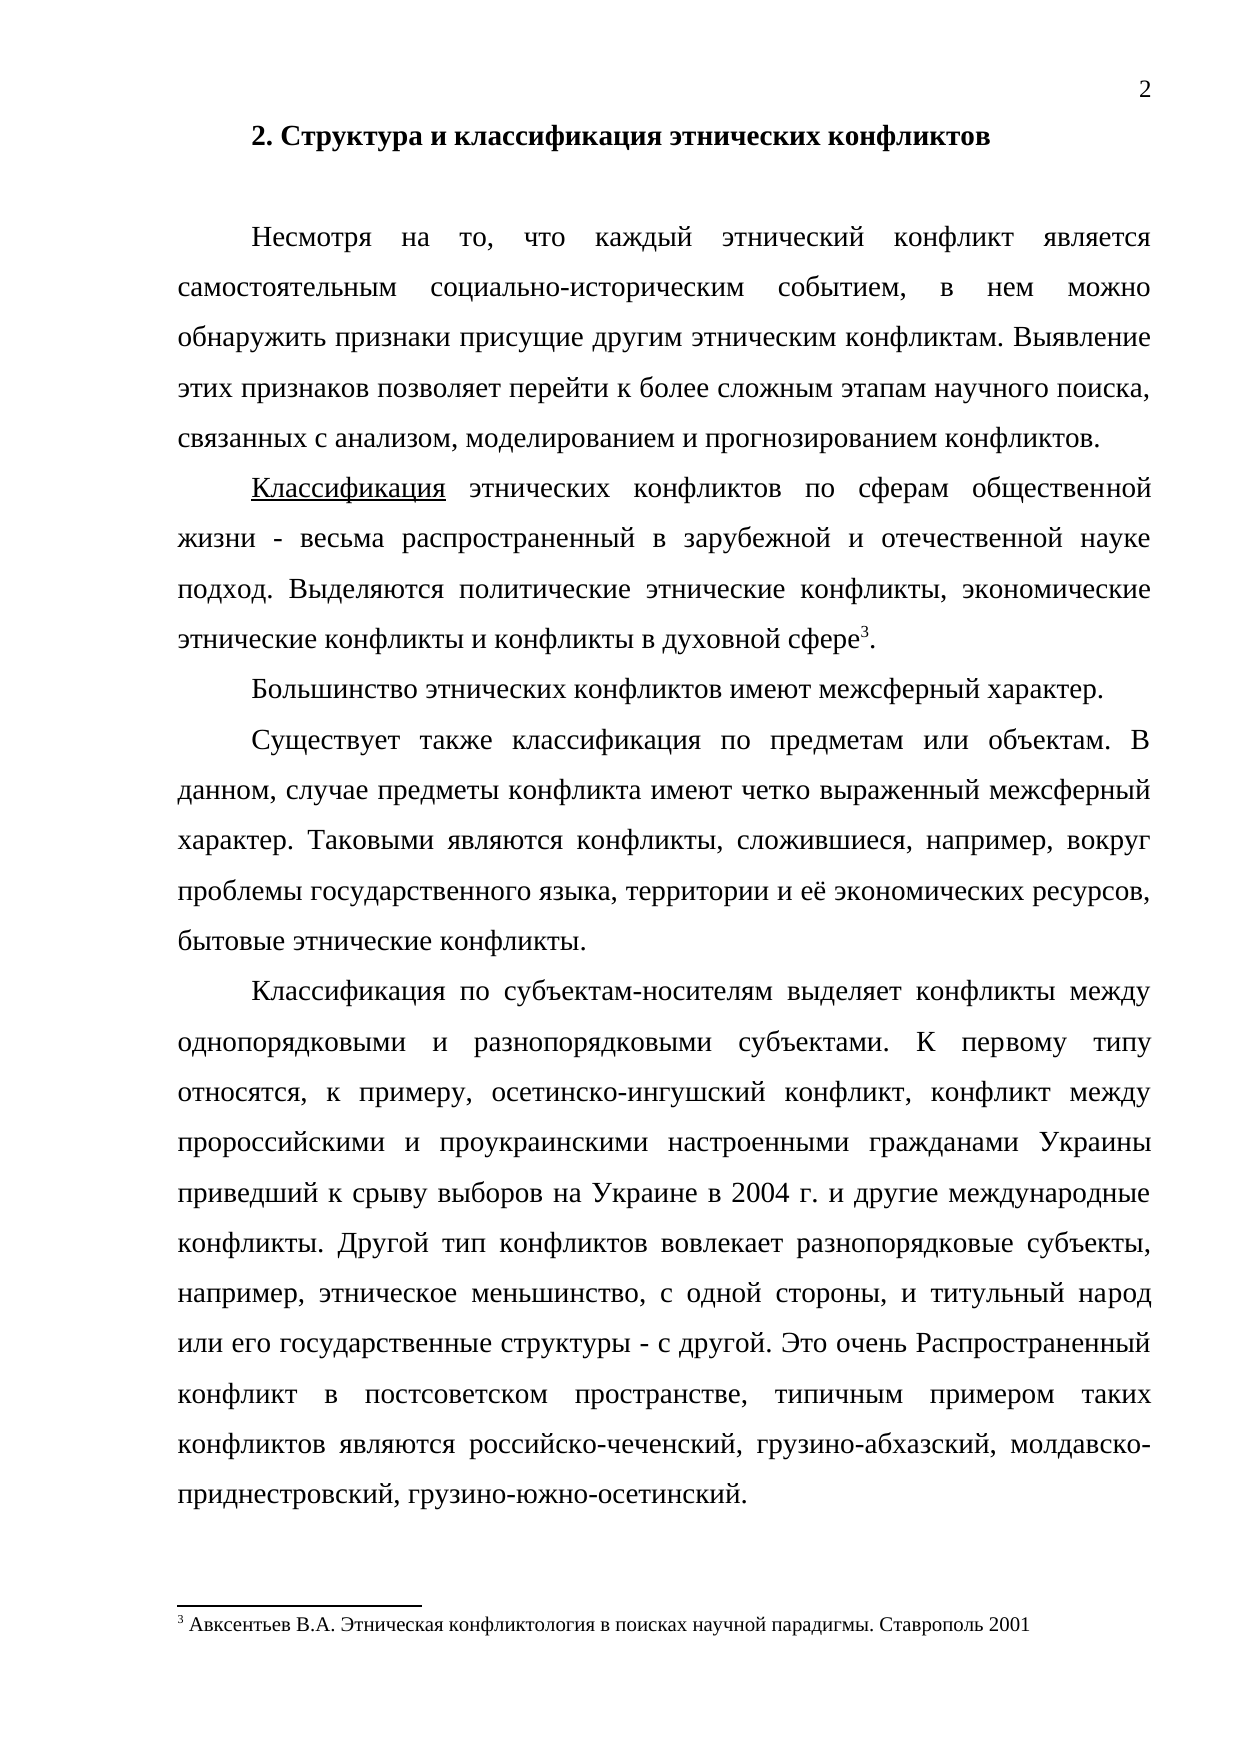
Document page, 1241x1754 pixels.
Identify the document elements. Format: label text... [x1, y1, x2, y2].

text Большинство этнических конфликтов имеют межсферный характер. [177, 672, 1152, 705]
text 2. Структура и классификация этнических конфликтов [177, 118, 1152, 152]
text Существует также классификация по предметам или объектам. В данном, случае предметы конфликта имеют четко выраженный межсферный характер. Таковыми являются конфликты, сложившиеся, например, вокруг проблемы государственного языка, территории и её экономических ресурсов, бытовые этнические конфликты. [177, 722, 1152, 957]
text Классификация по субъектам-носителям выделяет конфликты между однопорядковыми и разнопорядковыми субъектами. К первому типу относятся, к примеру, осетинско-ингушский конфликт, конфликт между пророссийскими и проукраинскими настроенными гражданами Украины приведший к срыву выборов на Украине в 2004 г. и другие международные конфликты. Другой тип конфликтов вовлекает разнопорядковые субъекты, например, этническое меньшинство, с одной стороны, и титульный народ или его государственные структуры - с другой. Это очень Распространенный конфликт в постсоветском пространстве, типичным примером таких конфликтов являются российско-чеченский, грузино-абхазский, молдавско-приднестровский, грузино-южно-осетинский. [177, 973, 1152, 1510]
text Несмотря на то, что каждый этнический конфликт является самостоятельным социально-историческим событием, в нем можно обнаружить признаки присущие другим этническим конфликтам. Выявление этих признаков позволяет перейти к более сложным этапам научного поиска, связанных с анализом, моделированием и прогнозированием конфликтов. [177, 219, 1152, 453]
text Классификация этнических конфликтов по сферам общественной жизни - весьма распространенный в зарубежной и отечественной науке подход. Выделяются политические этнические конфликты, экономические этнические конфликты и конфликты в духовной сфере. [177, 470, 1152, 655]
